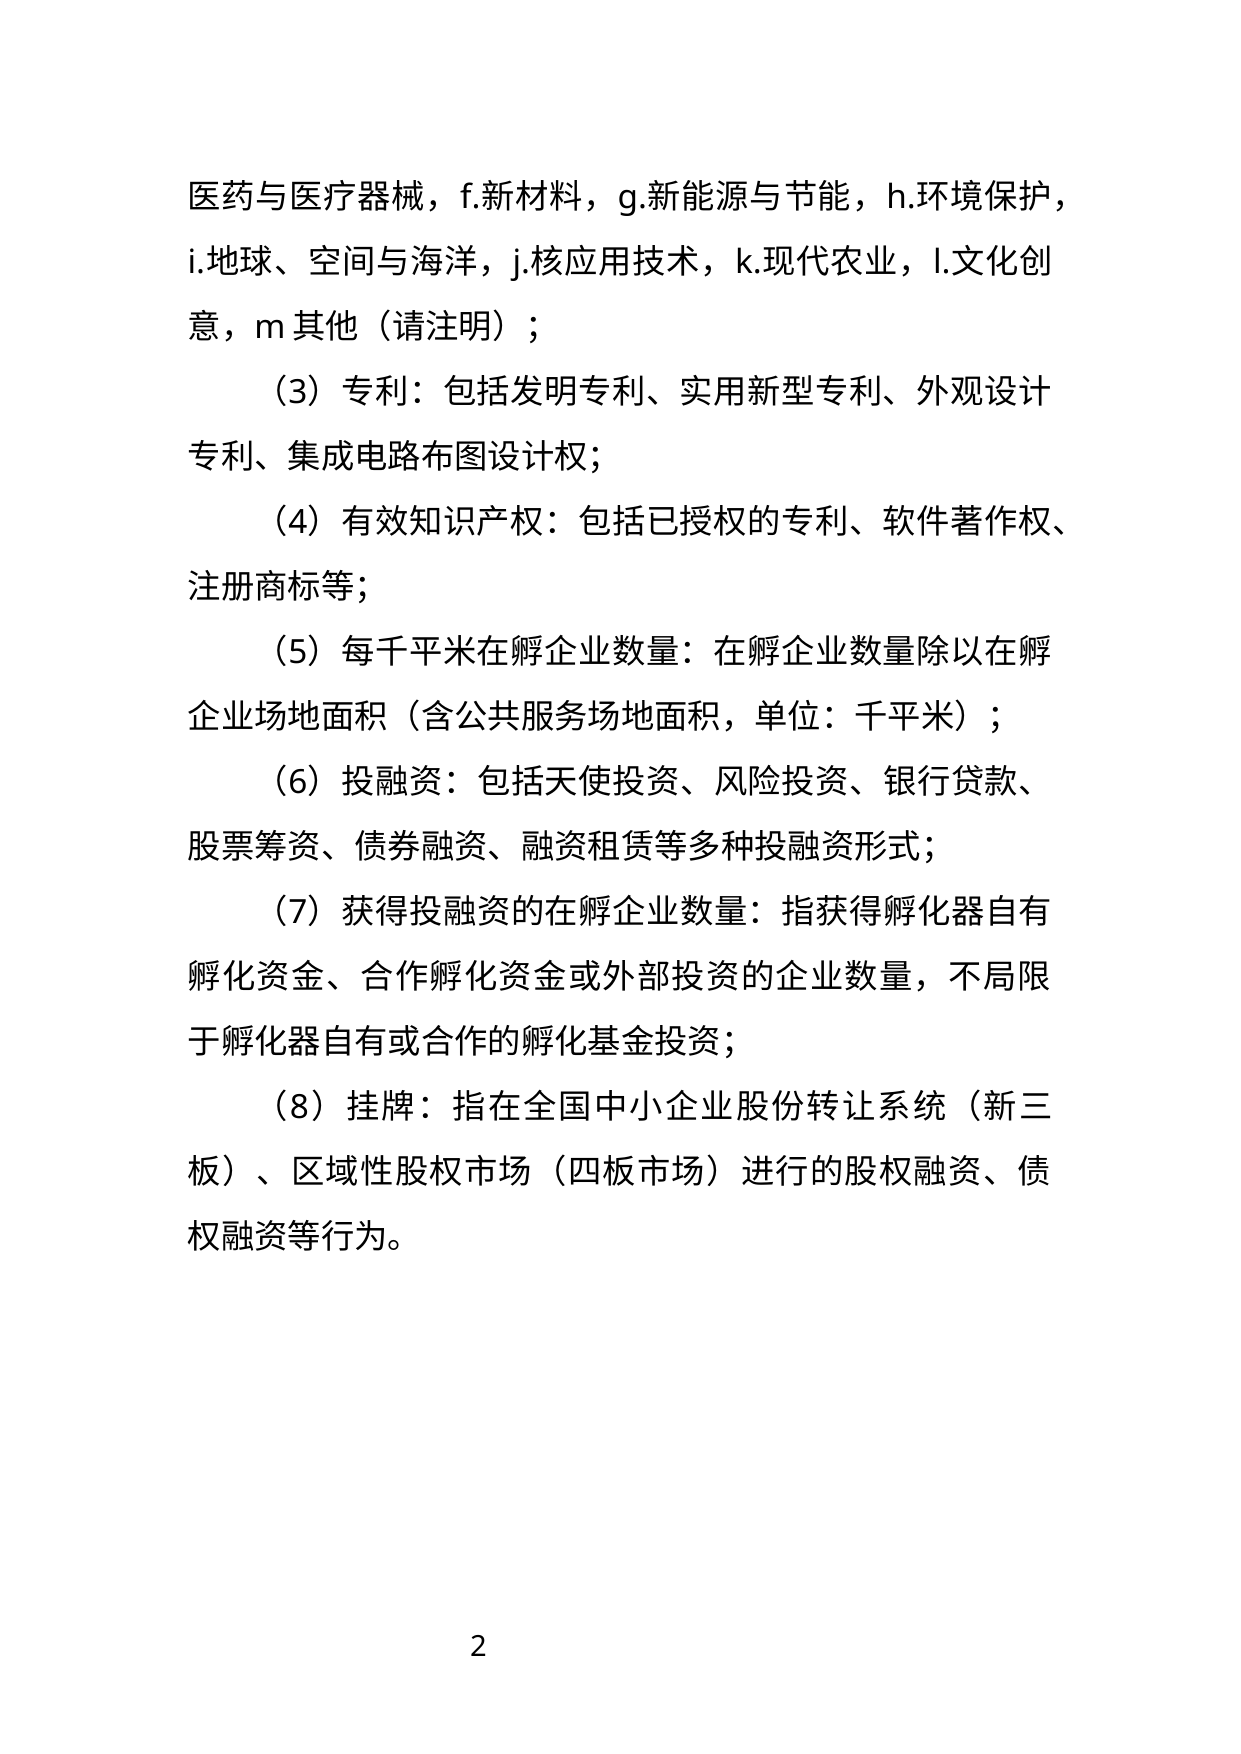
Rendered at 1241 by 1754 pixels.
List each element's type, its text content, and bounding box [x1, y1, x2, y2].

text （4）有效知识产权：包括已授权的专利、软件著作权、注册商标等； [187, 487, 1053, 617]
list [187, 162, 1053, 357]
text （8）挂牌：指在全国中小企业股份转让系统（新三板）、区域性股权市场（四板市场）进行的股权融资、债权融资等行为。 [187, 1072, 1053, 1267]
text （6）投融资：包括天使投资、风险投资、银行贷款、股票筹资、债券融资、融资租赁等多种投融资形式； [187, 747, 1053, 877]
list （3）专利：包括发明专利、实用新型专利、外观设计专利、集成电路布图设计权； [187, 357, 1053, 487]
text （5）每千平米在孵企业数量：在孵企业数量除以在孵企业场地面积（含公共服务场地面积，单位：千平米）； [187, 617, 1053, 747]
text （7）获得投融资的在孵企业数量：指获得孵化器自有孵化资金、合作孵化资金或外部投资的企业数量，不局限于孵化器自有或合作的孵化基金投资； [187, 877, 1053, 1072]
